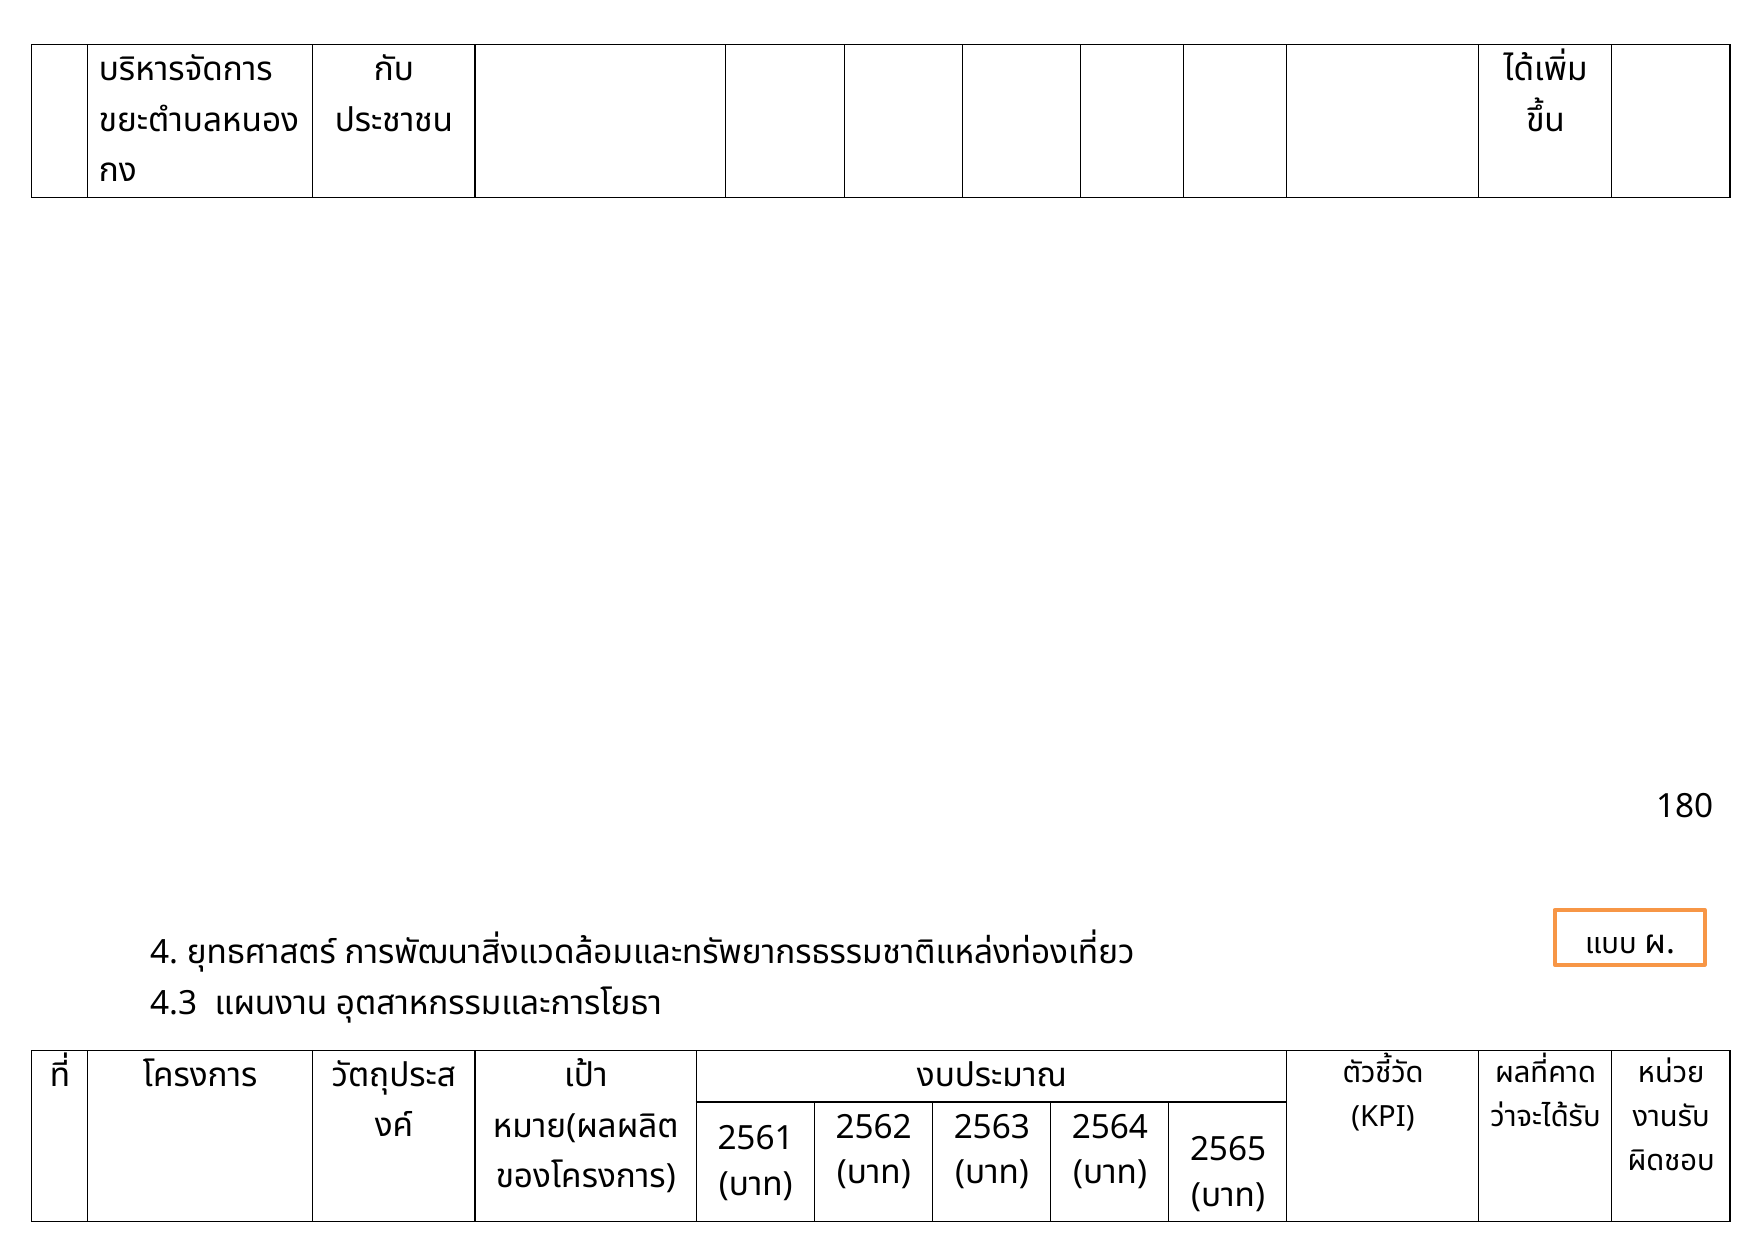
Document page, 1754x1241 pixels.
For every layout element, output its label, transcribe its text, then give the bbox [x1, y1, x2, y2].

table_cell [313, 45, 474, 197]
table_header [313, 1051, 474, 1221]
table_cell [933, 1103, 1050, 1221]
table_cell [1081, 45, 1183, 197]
text 4. ยุทธศาสตร์ การพัฒนาสิ่งแวดล้อมและทรัพยากรธรรมชาติแหล่งท่องเที่ยว 4.3 แผนงาน อุตสาหกรรมและการโยธา [150, 928, 1713, 1029]
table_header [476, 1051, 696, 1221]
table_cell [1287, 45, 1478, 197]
text 180 [150, 782, 1713, 827]
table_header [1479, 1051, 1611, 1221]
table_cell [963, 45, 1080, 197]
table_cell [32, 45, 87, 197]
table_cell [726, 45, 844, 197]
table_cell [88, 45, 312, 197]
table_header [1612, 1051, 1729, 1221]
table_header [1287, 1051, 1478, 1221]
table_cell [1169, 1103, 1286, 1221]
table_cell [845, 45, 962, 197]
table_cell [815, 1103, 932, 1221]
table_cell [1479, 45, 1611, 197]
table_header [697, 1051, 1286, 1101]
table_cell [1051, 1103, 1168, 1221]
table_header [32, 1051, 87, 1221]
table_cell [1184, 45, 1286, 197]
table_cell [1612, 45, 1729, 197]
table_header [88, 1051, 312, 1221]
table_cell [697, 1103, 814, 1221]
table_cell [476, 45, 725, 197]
